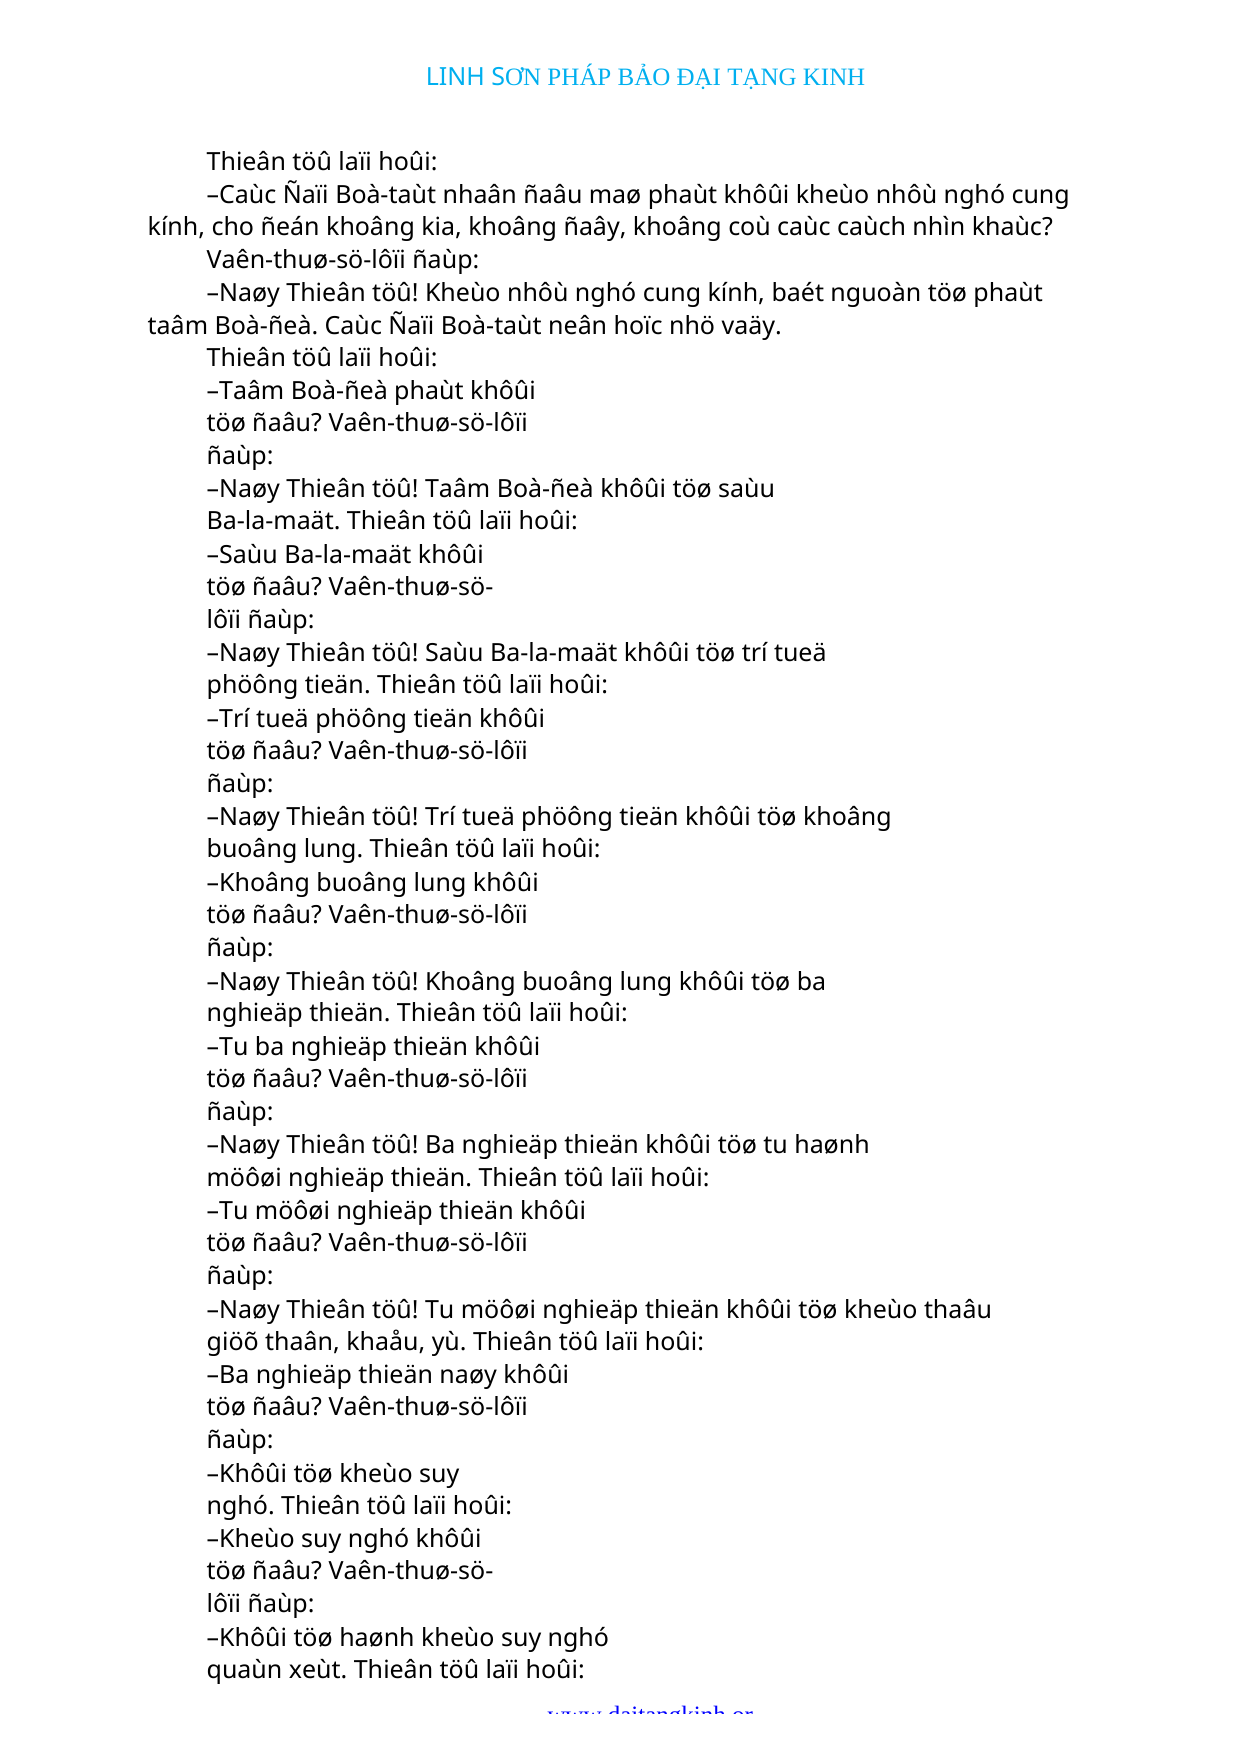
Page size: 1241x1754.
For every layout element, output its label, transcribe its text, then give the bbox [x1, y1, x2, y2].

text –Taâm Boà-ñeà phaùt khôûi töø ñaâu? Vaên-thuø-sö-lôïi ñaùp: [206, 373, 537, 471]
text Thieân töû laïi hoûi: [206, 341, 1105, 373]
text –Naøy Thieân töû! Saùu Ba-la-maät khôûi töø trí tueä phöông tieän. Thieân töû laïi hoûi: [206, 636, 833, 701]
text –Caùc Ñaïi Boà-taùt nhaân ñaâu maø phaùt khôûi kheùo nhôù nghó cung kính, cho ñeán khoâng kia, khoâng ñaây, khoâng coù caùc caùch nhìn khaùc? [147, 177, 1077, 243]
text Vaên-thuø-sö-lôïi ñaùp: [206, 243, 1105, 274]
text –Naøy Thieân töû! Tu möôøi nghieäp thieän khôûi töø kheùo thaâu giöõ thaân, khaåu, yù. Thieân töû laïi hoûi: [206, 1292, 1022, 1357]
text –Tu ba nghieäp thieän khôûi töø ñaâu? Vaên-thuø-sö-lôïi ñaùp: [206, 1029, 562, 1128]
text –Khoâng buoâng lung khôûi töø ñaâu? Vaên-thuø-sö-lôïi ñaùp: [206, 866, 557, 963]
text Thieân töû laïi hoûi: [206, 145, 1105, 177]
text –Saùu Ba-la-maät khôûi töø ñaâu? Vaên-thuø-sö-lôïi ñaùp: [206, 537, 516, 635]
text –Naøy Thieân töû! Taâm Boà-ñeà khôûi töø saùu Ba-la-maät. Thieân töû laïi hoûi: [206, 472, 795, 537]
text –Naøy Thieân töû! Kheùo nhôù nghó cung kính, baét nguoàn töø phaùt taâm Boà-ñeà. Caùc Ñaïi Boà-taùt neân hoïc nhö vaäy. [147, 275, 1093, 341]
text –Tu möôøi nghieäp thieän khôûi töø ñaâu? Vaên-thuø-sö-lôïi ñaùp: [206, 1194, 591, 1292]
text –Naøy Thieân töû! Trí tueä phöông tieän khôûi töø khoâng buoâng lung. Thieân töû laïi hoûi: [206, 800, 915, 865]
text –Ba nghieäp thieän naøy khôûi töø ñaâu? Vaên-thuø-sö-lôïi ñaùp: [206, 1358, 577, 1456]
text –Naøy Thieân töû! Ba nghieäp thieän khôûi töø tu haønh möôøi nghieäp thieän. Thieân töû laïi hoûi: [206, 1128, 915, 1193]
text –Naøy Thieân töû! Khoâng buoâng lung khôûi töø ba nghieäp thieän. Thieân töû laïi hoûi: [206, 964, 833, 1029]
text –Khôûi töø haønh kheùo suy nghó quaùn xeùt. Thieân töû laïi hoûi: [206, 1620, 659, 1685]
text –Khôûi töø kheùo suy nghó. Thieân töû laïi hoûi: [206, 1456, 516, 1521]
text –Trí tueä phöông tieän khôûi töø ñaâu? Vaên-thuø-sö-lôïi ñaùp: [206, 701, 566, 799]
text –Kheùo suy nghó khôûi töø ñaâu? Vaên-thuø-sö-lôïi ñaùp: [206, 1522, 514, 1620]
